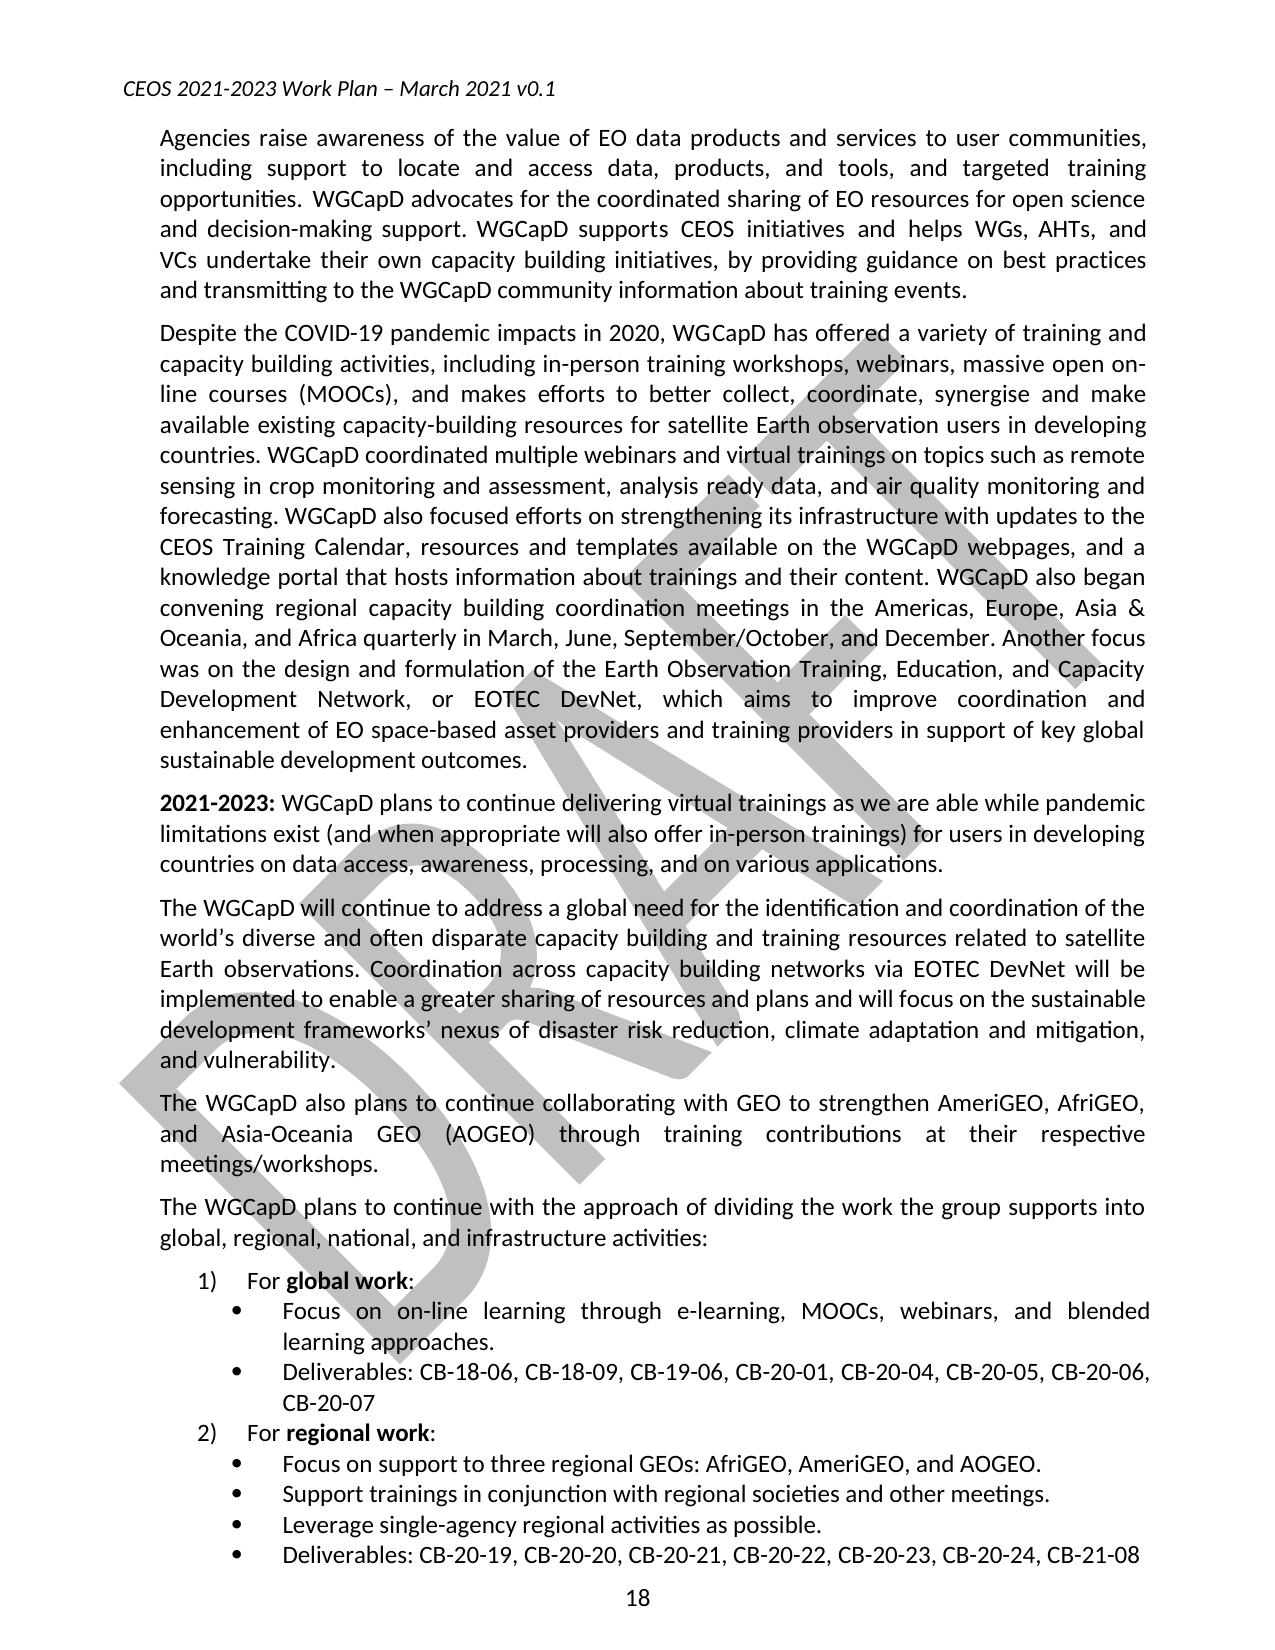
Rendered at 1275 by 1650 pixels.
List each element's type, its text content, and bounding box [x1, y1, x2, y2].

list For regional work: [197, 1417, 1152, 1448]
text Despite the COVID-19 pandemic impacts in 2020, WGCapD has offered a variety of training and capacity building activities, including in-person training workshops, webinars, massive open on-line courses (MOOCs), and makes efforts to better collect, coordinate, synergise and make available existing capacity-building resources for satellite Earth observation users in developing countries. WGCapD coordinated multiple webinars and virtual trainings on topics such as remote sensing in crop monitoring and assessment, analysis ready data, and air quality monitoring and forecasting. WGCapD also focused efforts on strengthening its infrastructure with updates to the CEOS Training Calendar, resources and templates available on the WGCapD webpages, and a knowledge portal that hosts information about trainings and their content. WGCapD also began convening regional capacity building coordination meetings in the Americas, Europe, Asia & Oceania, and Africa quarterly in March, June, September/October, and December. Another focus was on the design and formulation of the Earth Observation Training, Education, and Capacity Development Network, or EOTEC DevNet, which aims to improve coordination and enhancement of EO space-based asset providers and training providers in support of key global sustainable development outcomes. [159, 317, 1147, 775]
list Deliverables: CB-18-06, CB-18-09, CB-19-06, CB-20-01, CB-20-04, CB-20-05, CB-20-06, CB-20-07 [232, 1356, 1152, 1417]
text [159, 122, 1147, 305]
list Deliverables: CB-20-19, CB-20-20, CB-20-21, CB-20-22, CB-20-23, CB-20-24, CB-21-08 [232, 1539, 1152, 1570]
list Focus on on-line learning through e-learning, MOOCs, webinars, and blended learning approaches. [232, 1295, 1152, 1356]
list Focus on support to three regional GEOs: AfriGEO, AmeriGEO, and AOGEO. [232, 1448, 1152, 1478]
list For global work: [197, 1265, 1152, 1295]
list Leverage single-agency regional activities as possible. [232, 1509, 1152, 1539]
text 2021-2023: WGCapD plans to continue delivering virtual trainings as we are able while pandemic limitations exist (and when appropriate will also offer in-person trainings) for users in developing countries on data access, awareness, processing, and on various applications. [159, 788, 1147, 879]
text The WGCapD will continue to address a global need for the identification and coordination of the world’s diverse and often disparate capacity building and training resources related to satellite Earth observations. Coordination across capacity building networks via EOTEC DevNet will be implemented to enable a greater sharing of resources and plans and will focus on the sustainable development frameworks’ nexus of disaster risk reduction, climate adaptation and mitigation, and vulnerability. [159, 892, 1147, 1075]
text The WGCapD plans to continue with the approach of dividing the work the group supports into global, regional, national, and infrastructure activities: [159, 1191, 1147, 1252]
text The WGCapD also plans to continue collaborating with GEO to strengthen AmeriGEO, AfriGEO, and Asia-Oceania GEO (AOGEO) through training contributions at their respective meetings/workshops. [159, 1087, 1147, 1179]
list Support trainings in conjunction with regional societies and other meetings. [232, 1478, 1152, 1509]
